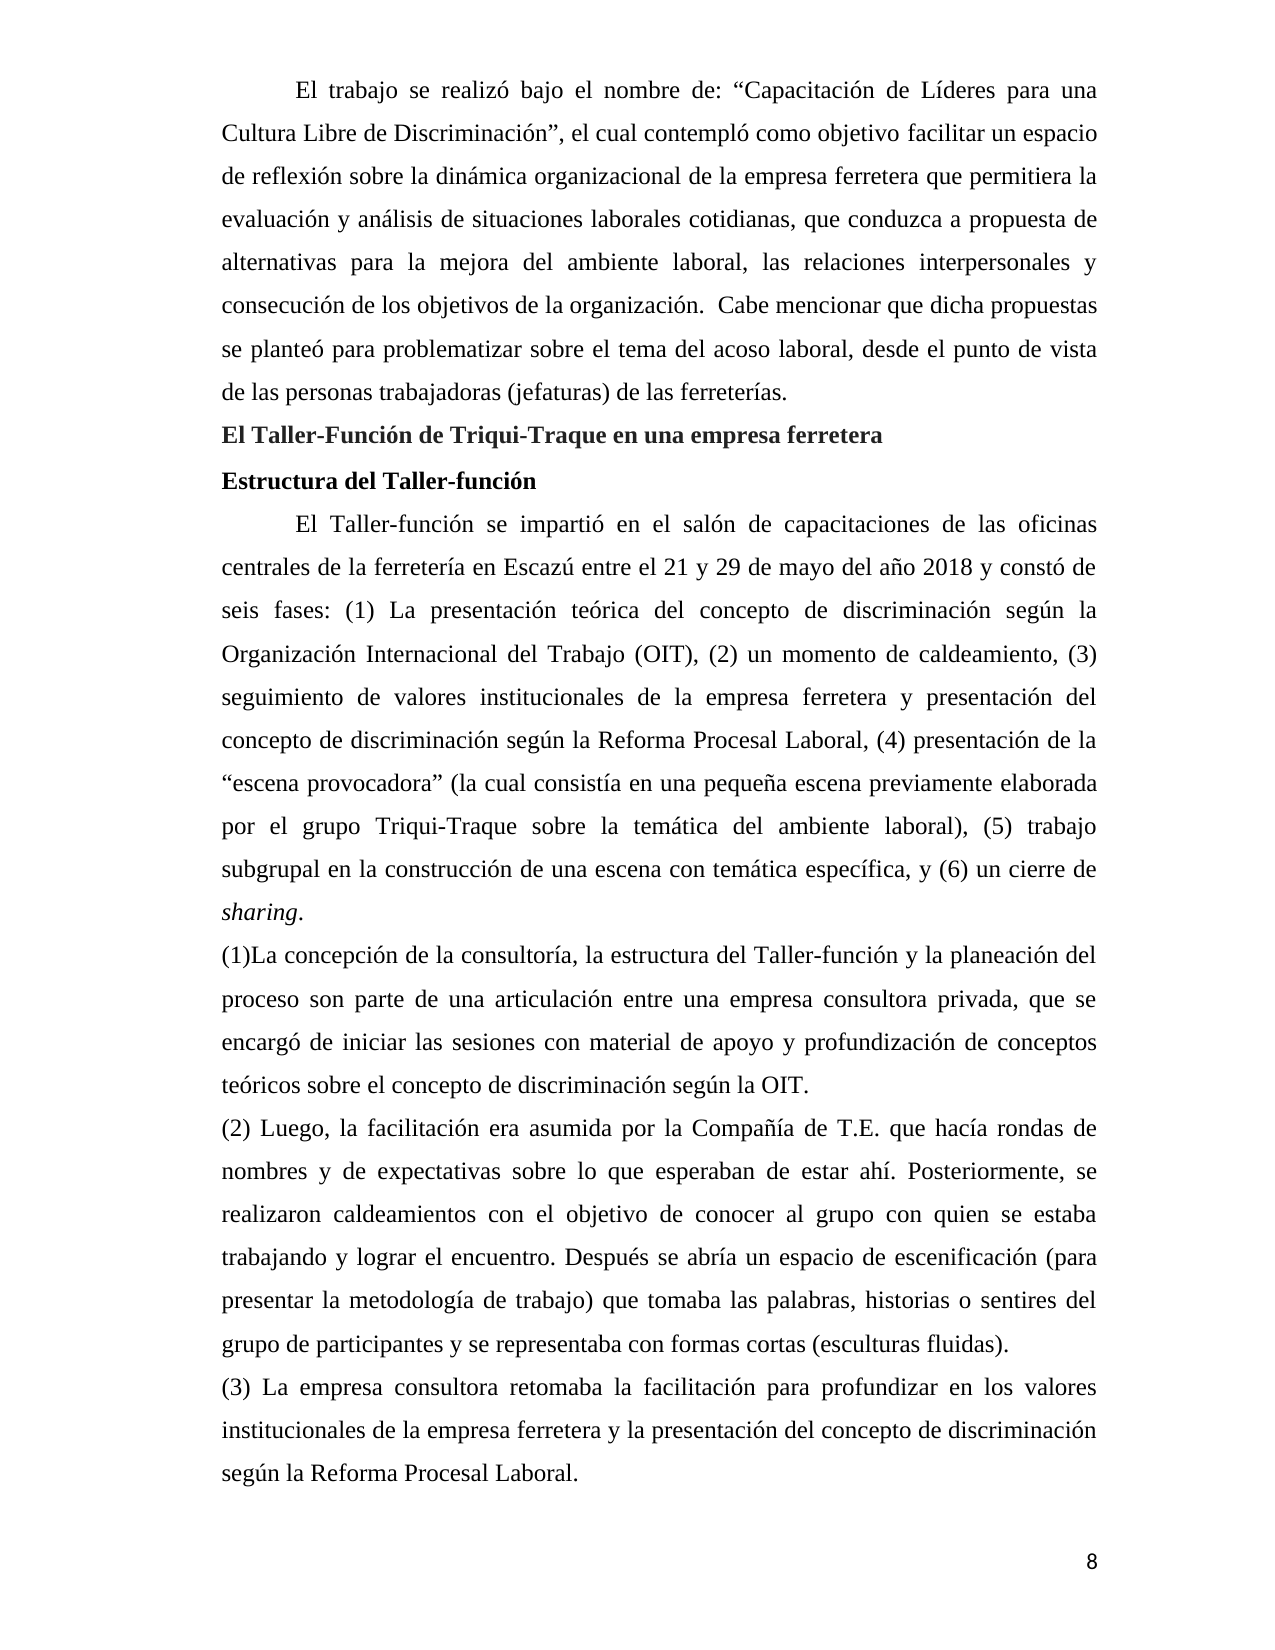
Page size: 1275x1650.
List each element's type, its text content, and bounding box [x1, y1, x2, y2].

text El trabajo se realizó bajo el nombre de: “Capacitación de Líderes para una Cultura Libre de Discriminación”, el cual contempló como objetivo facilitar un espacio de reflexión sobre la dinámica organizacional de la empresa ferretera que permitiera la evaluación y análisis de situaciones laborales cotidianas, que conduzca a propuesta de alternativas para la mejora del ambiente laboral, las relaciones interpersonales y consecución de los objetivos de la organización. Cabe mencionar que dicha propuestas se planteó para problematizar sobre el tema del acoso laboral, desde el punto de vista de las personas trabajadoras (jefaturas) de las ferreterías. [221, 75, 1098, 406]
text (3) La empresa consultora retomaba la facilitación para profundizar en los valores institucionales de la empresa ferretera y la presentación del concepto de discriminación según la Reforma Procesal Laboral. [221, 1372, 1098, 1487]
text Estructura del Taller-función [221, 466, 1098, 495]
text El Taller-función se impartió en el salón de capacitaciones de las oficinas centrales de la ferretería en Escazú entre el 21 y 29 de mayo del año 2018 y constó de seis fases: (1) La presentación teórica del concepto de discriminación según la Organización Internacional del Trabajo (OIT), (2) un momento de caldeamiento, (3) seguimiento de valores institucionales de la empresa ferretera y presentación del concepto de discriminación según la Reforma Procesal Laboral, (4) presentación de la “escena provocadora” (la cual consistía en una pequeña escena previamente elaborada por el grupo Triqui-Traque sobre la temática del ambiente laboral), (5) trabajo subgrupal en la construcción de una escena con temática específica, y (6) un cierre de sharing. [221, 509, 1098, 926]
text (1)La concepción de la consultoría, la estructura del Taller-función y la planeación del proceso son parte de una articulación entre una empresa consultora privada, que se encargó de iniciar las sesiones con material de apoyo y profundización de conceptos teóricos sobre el concepto de discriminación según la OIT. [221, 941, 1098, 1099]
text (2) Luego, la facilitación era asumida por la Compañía de T.E. que hacía rondas de nombres y de expectativas sobre lo que esperaban de estar ahí. Posteriormente, se realizaron caldeamientos con el objetivo de conocer al grupo con quien se estaba trabajando y lograr el encuentro. Después se abría un espacio de escenificación (para presentar la metodología de trabajo) que tomaba las palabras, historias o sentires del grupo de participantes y se representaba con formas cortas (esculturas fluidas). [221, 1113, 1098, 1357]
text El Taller-Función de Triqui-Traque en una empresa ferretera [221, 420, 1098, 449]
